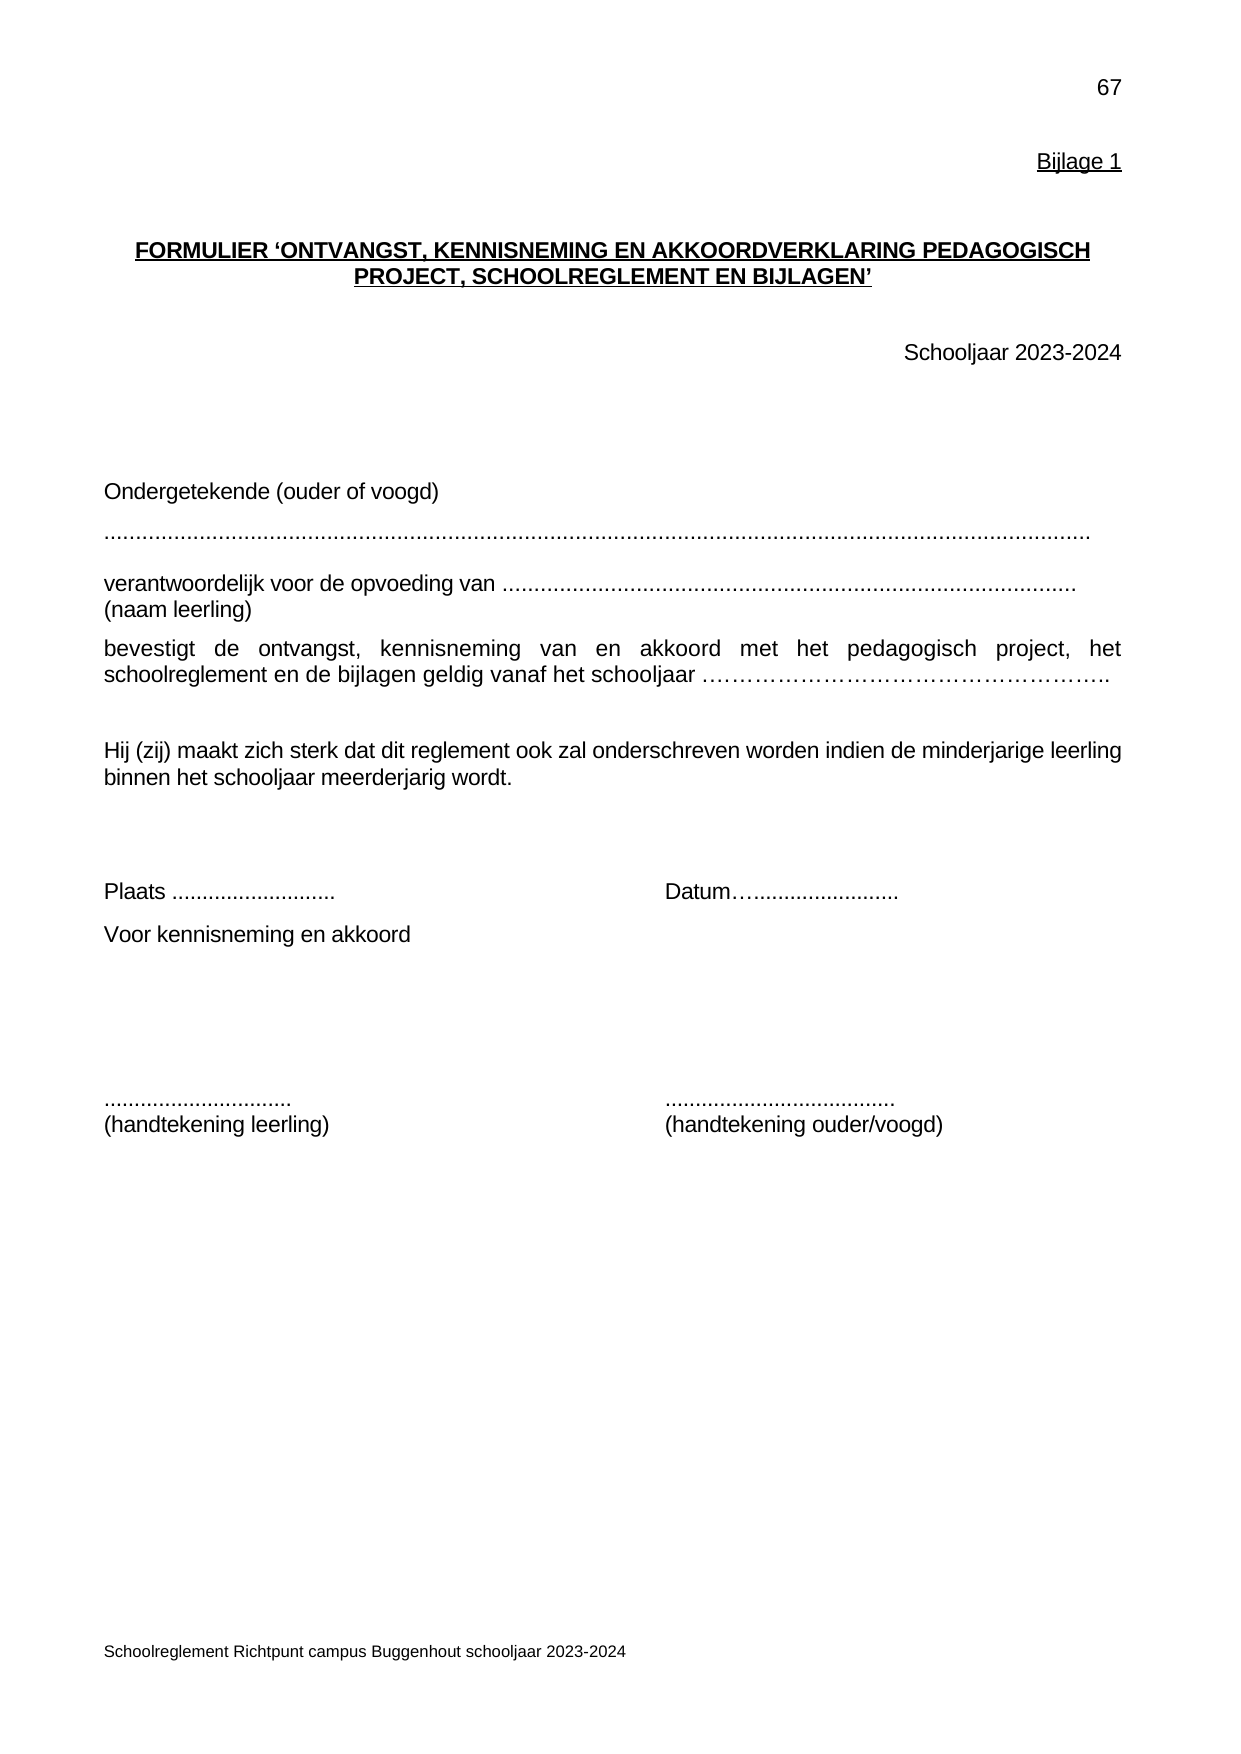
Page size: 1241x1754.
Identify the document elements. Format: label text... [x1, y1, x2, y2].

text Bijlage 1 [103, 148, 1122, 174]
text FORMULIER ‘ONTVANGST, KENNISNEMING EN AKKOORDVERKLARING PEDAGOGISCH PROJECT, SCHOOLREGLEMENT EN BIJLAGEN’ [103, 237, 1122, 289]
text Voor kennisneming en akkoord [103, 921, 1122, 947]
text Ondergetekende (ouder of voogd) [103, 478, 1122, 504]
text (handtekening leerling) (handtekening ouder/voogd) [103, 1111, 1122, 1137]
text bevestigt de ontvangst, kennisneming van en akkoord met het pedagogisch project, het schoolreglement en de bijlagen geldig vanaf het schooljaar .…………………………………………….. [103, 635, 1122, 687]
text Hij (zij) maakt zich sterk dat dit reglement ook zal onderschreven worden indien de minderjarige leerling binnen het schooljaar meerderjarig wordt. [103, 737, 1122, 790]
text Schooljaar 2023-2024 [103, 339, 1122, 366]
text ............................... ...................................... [103, 1084, 1122, 1111]
text Plaats ........................... Datum…........................ [103, 878, 1122, 904]
text verantwoordelijk voor de opvoeding van (naam leerling) [103, 569, 1122, 622]
